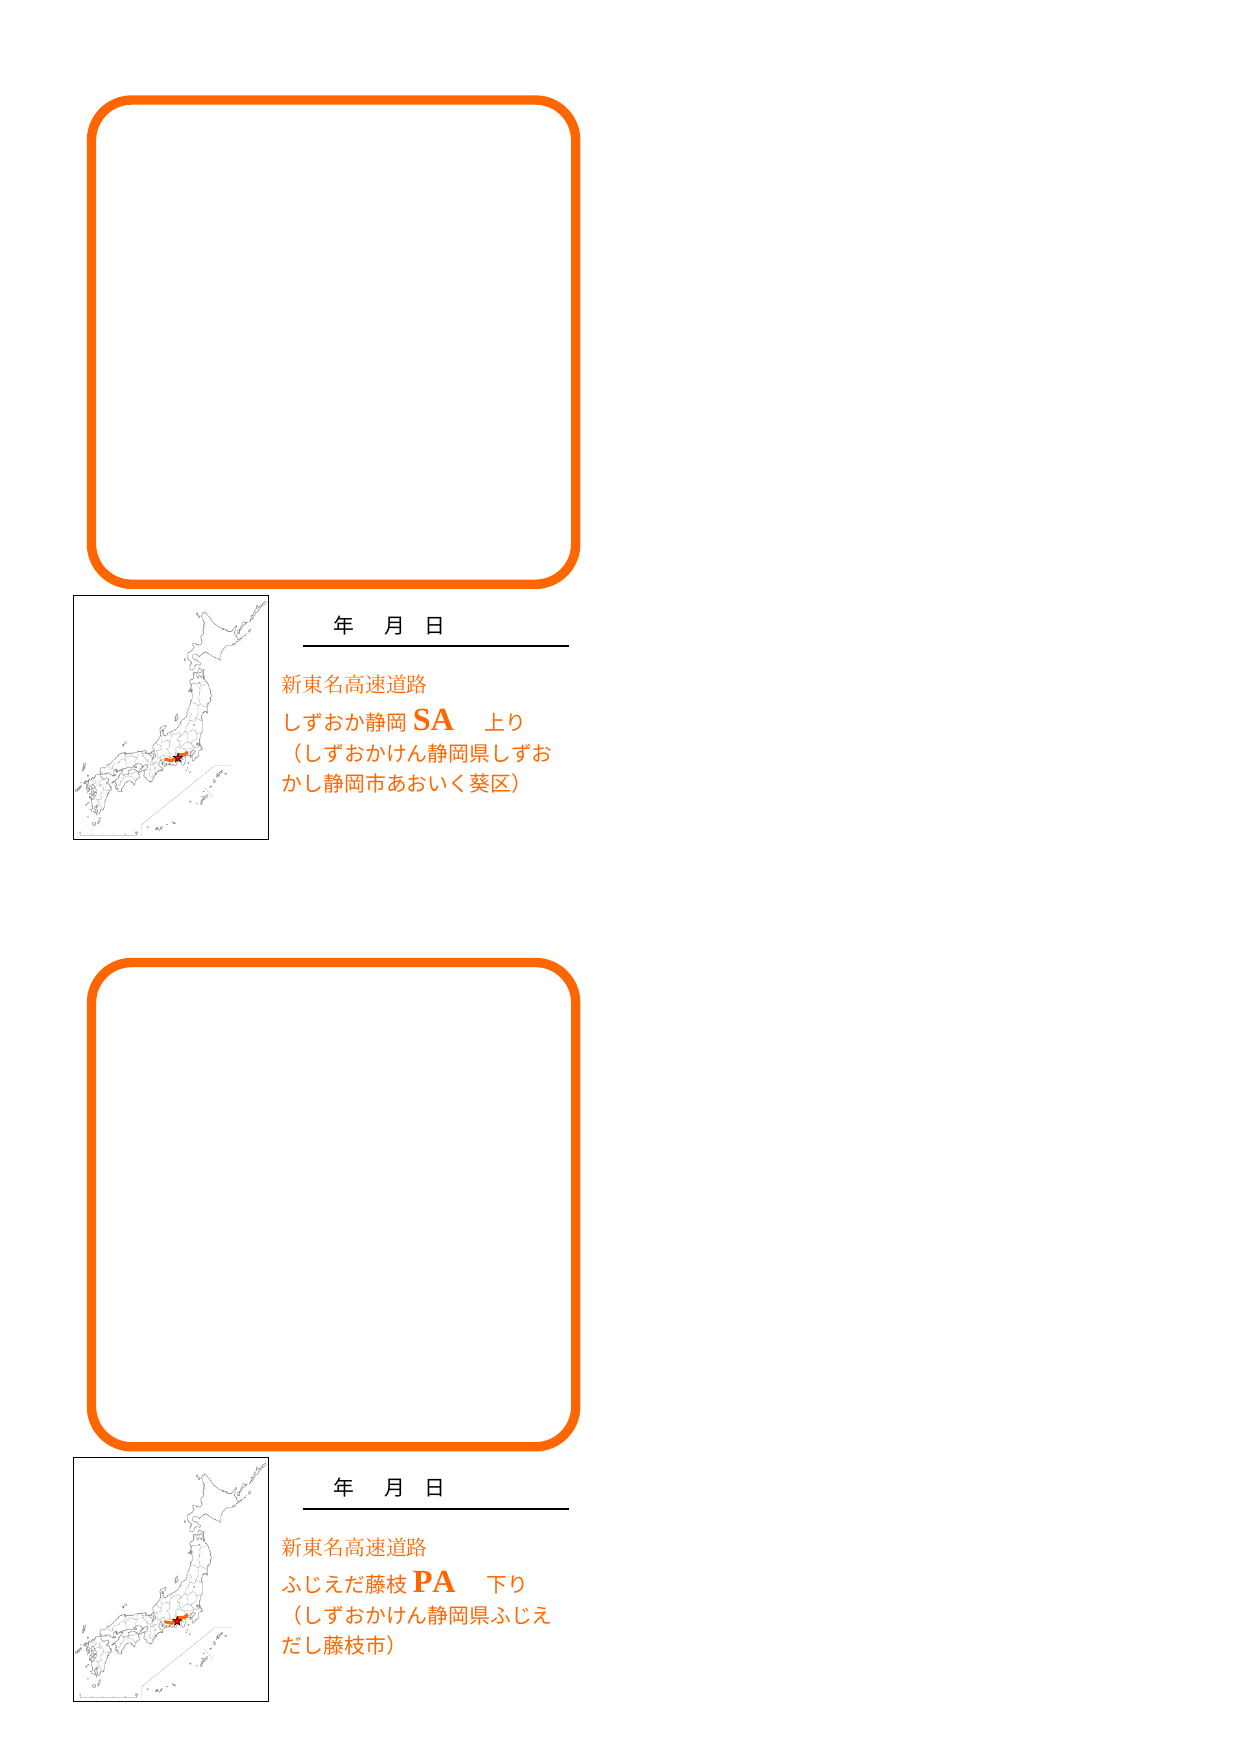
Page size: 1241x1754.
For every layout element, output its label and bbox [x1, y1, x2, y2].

picture [74, 1458, 268, 1701]
picture [74, 596, 268, 839]
